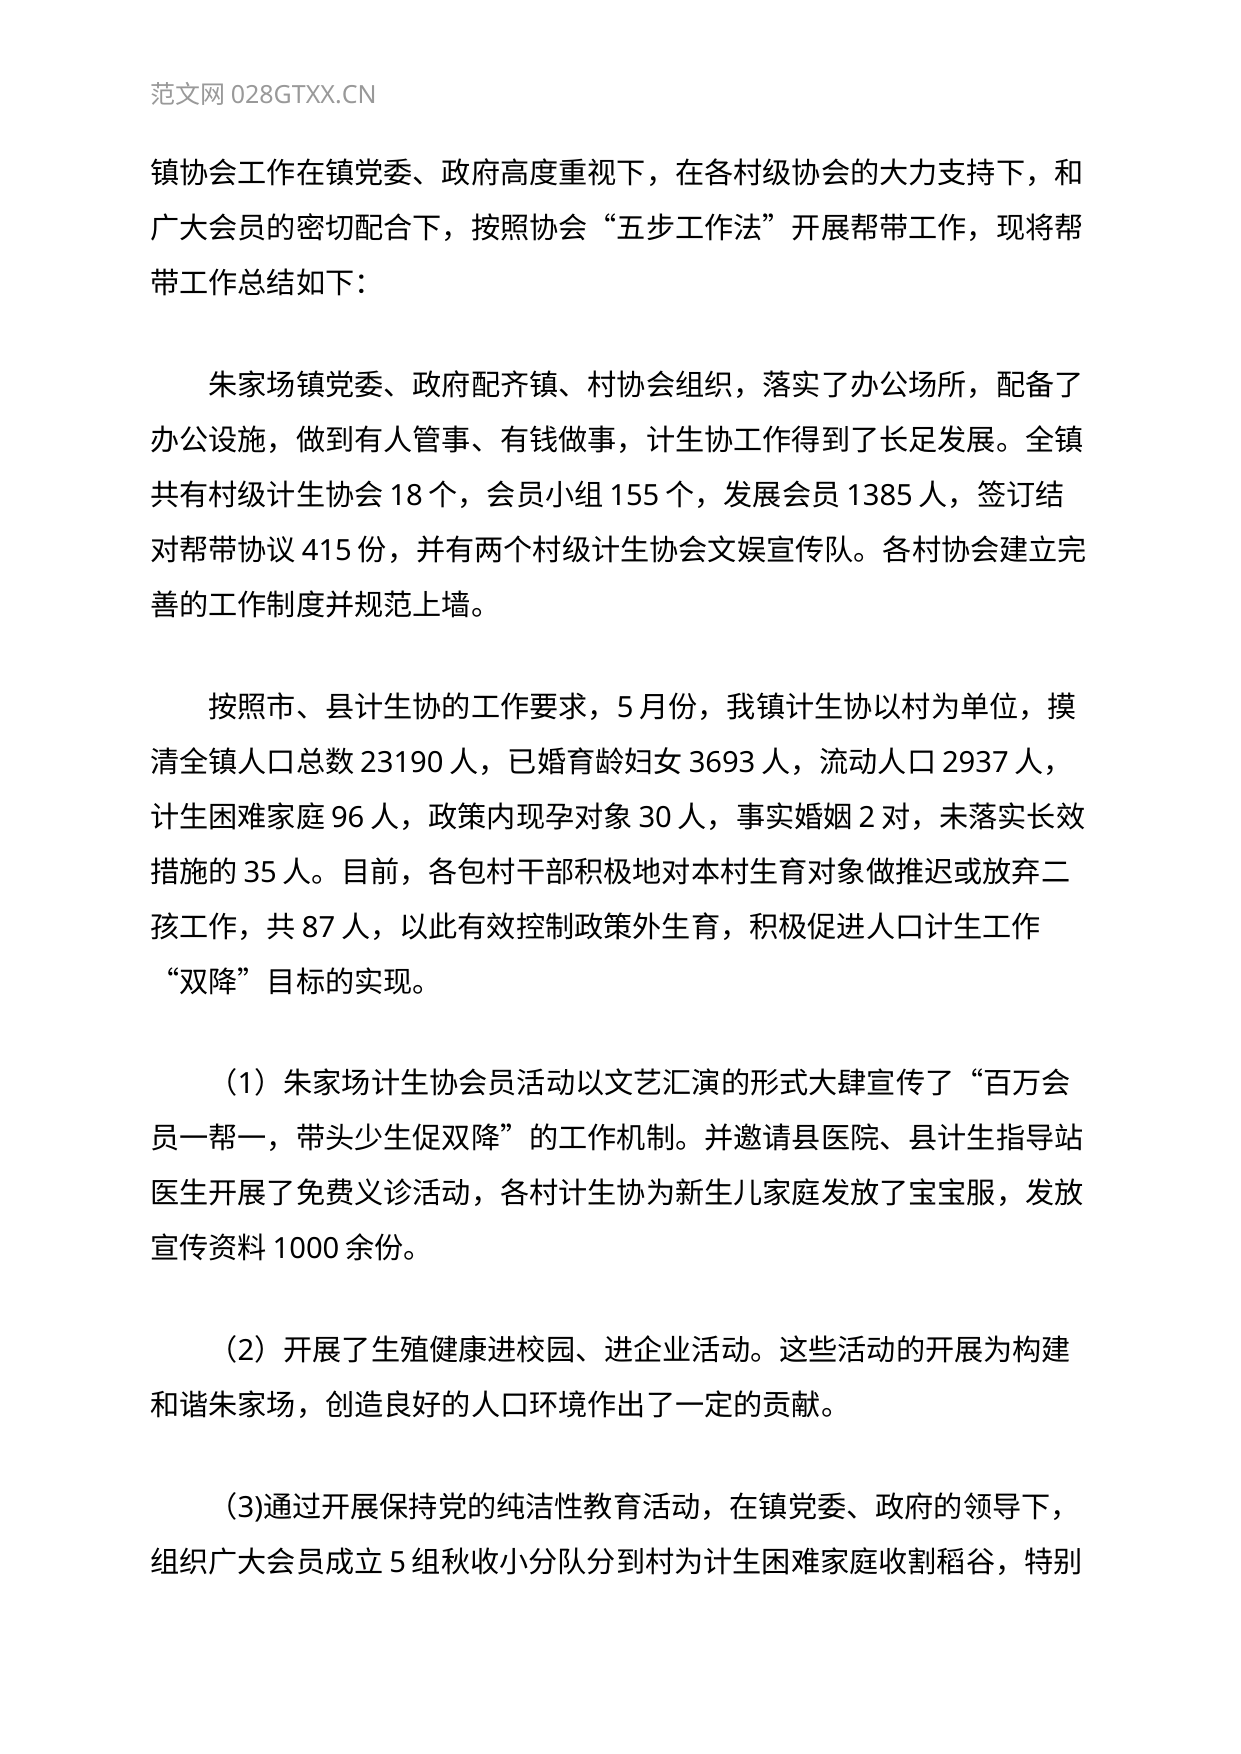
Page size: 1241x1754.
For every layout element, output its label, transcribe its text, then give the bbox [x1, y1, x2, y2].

text 按照市、县计生协的工作要求，5月份，我镇计生协以村为单位，摸清全镇人口总数23190人，已婚育龄妇女3693人，流动人口2937人，计生困难家庭96人，政策内现孕对象30人，事实婚姻2对，未落实长效措施的35人。目前，各包村干部积极地对本村生育对象做推迟或放弃二孩工作，共87人，以此有效控制政策外生育，积极促进人口计生工作“双降”目标的实现。 [150, 683, 1090, 1000]
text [150, 150, 1090, 302]
text （1）朱家场计生协会员活动以文艺汇演的形式大肆宣传了“百万会员一帮一，带头少生促双降”的工作机制。并邀请县医院、县计生指导站医生开展了免费义诊活动，各村计生协为新生儿家庭发放了宝宝服，发放宣传资料1000余份。 [150, 1060, 1090, 1267]
text （2）开展了生殖健康进校园、进企业活动。这些活动的开展为构建和谐朱家场，创造良好的人口环境作出了一定的贡献。 [150, 1327, 1090, 1424]
text 朱家场镇党委、政府配齐镇、村协会组织，落实了办公场所，配备了办公设施，做到有人管事、有钱做事，计生协工作得到了长足发展。全镇共有村级计生协会18个，会员小组155个，发展会员1385人，签订结对帮带协议415份，并有两个村级计生协会文娱宣传队。各村协会建立完善的工作制度并规范上墙。 [150, 362, 1090, 624]
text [150, 1483, 1090, 1581]
